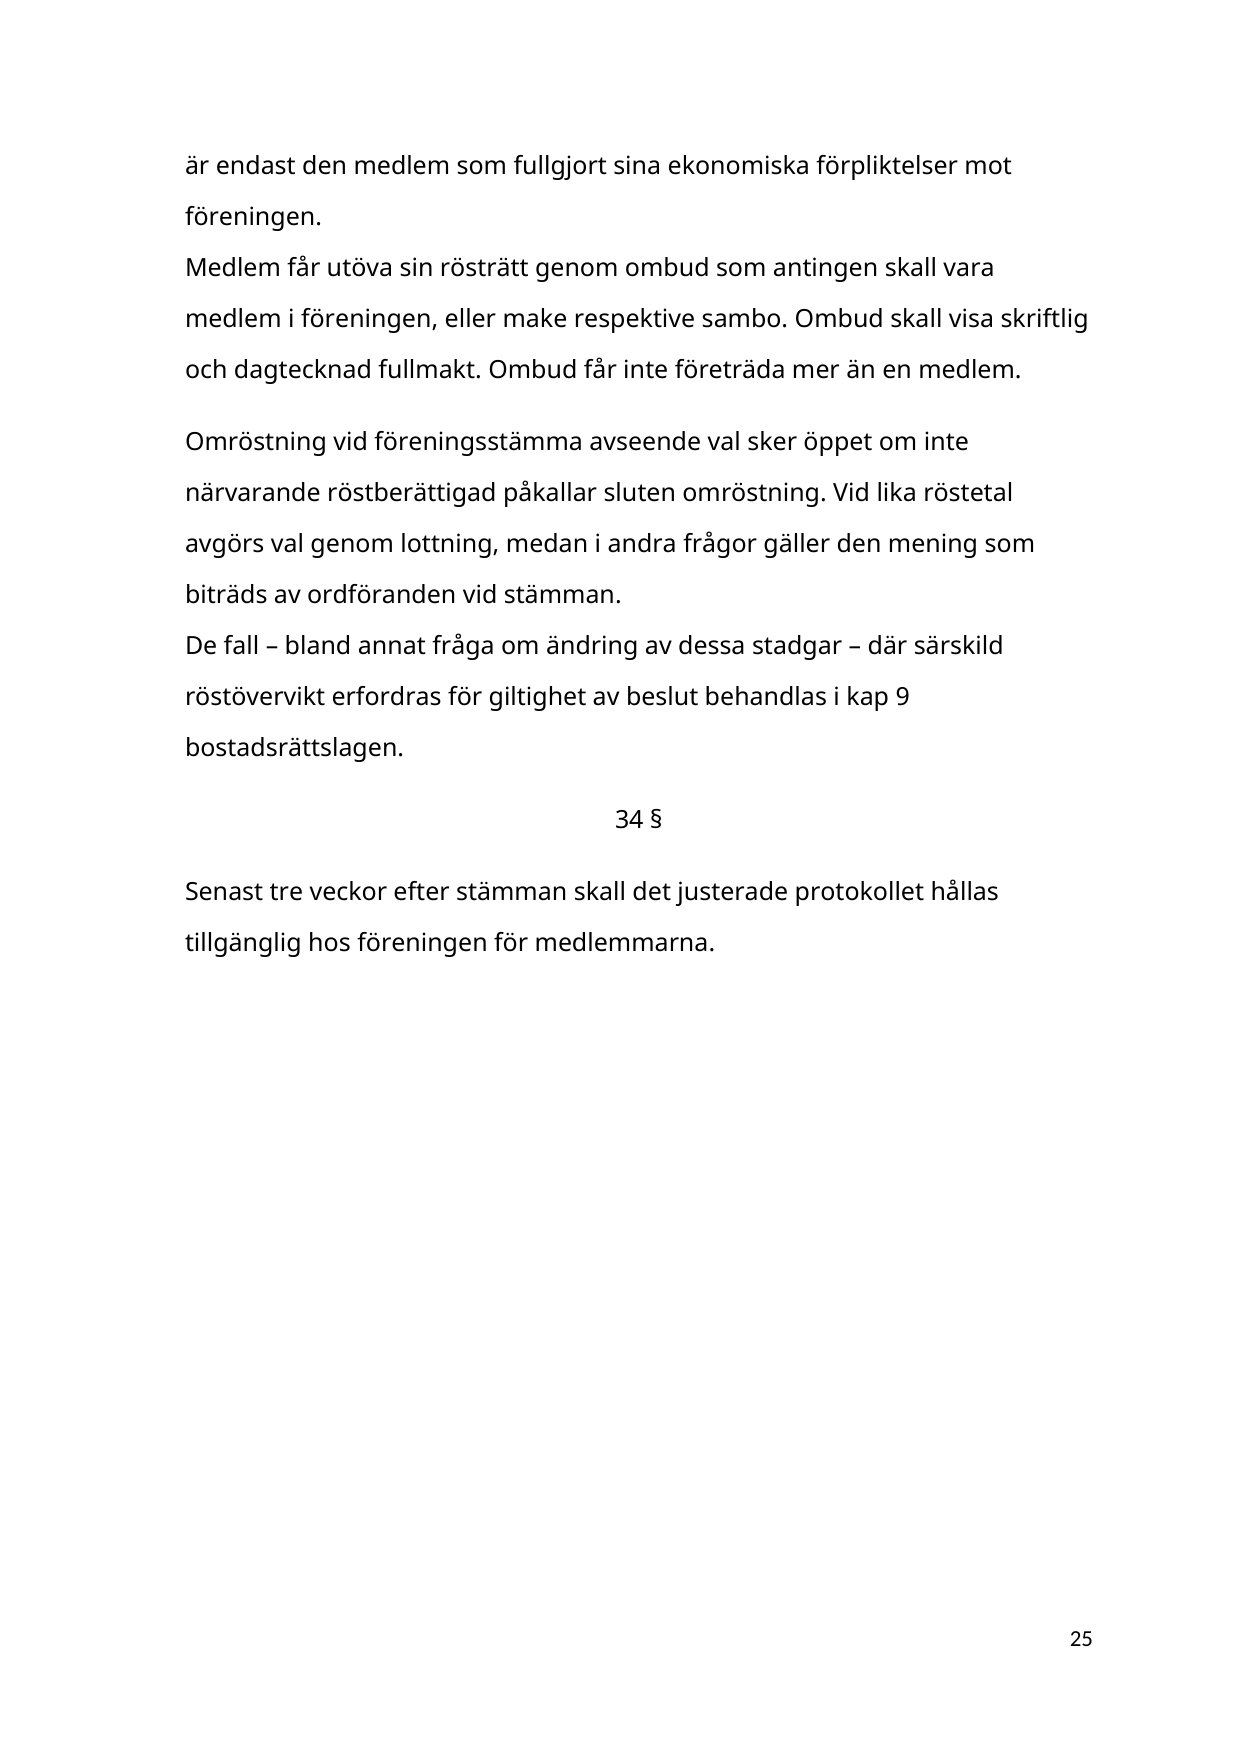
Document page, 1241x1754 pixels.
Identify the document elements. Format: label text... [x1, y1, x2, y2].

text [185, 148, 1093, 386]
text 34 § [185, 802, 1093, 836]
text Omröstning vid föreningsstämma avseende val sker öppet om inte närvarande röstberättigad påkallar sluten omröstning. Vid lika röstetal avgörs val genom lottning, medan i andra frågor gäller den mening som biträds av ordföranden vid stämman. De fall – bland annat fråga om ändring av dessa stadgar – där särskild röstövervikt erfordras för giltighet av beslut behandlas i kap 9 bostadsrättslagen. [185, 424, 1093, 764]
text Senast tre veckor efter stämman skall det justerade protokollet hållas tillgänglig hos föreningen för medlemmarna. [185, 874, 1093, 959]
